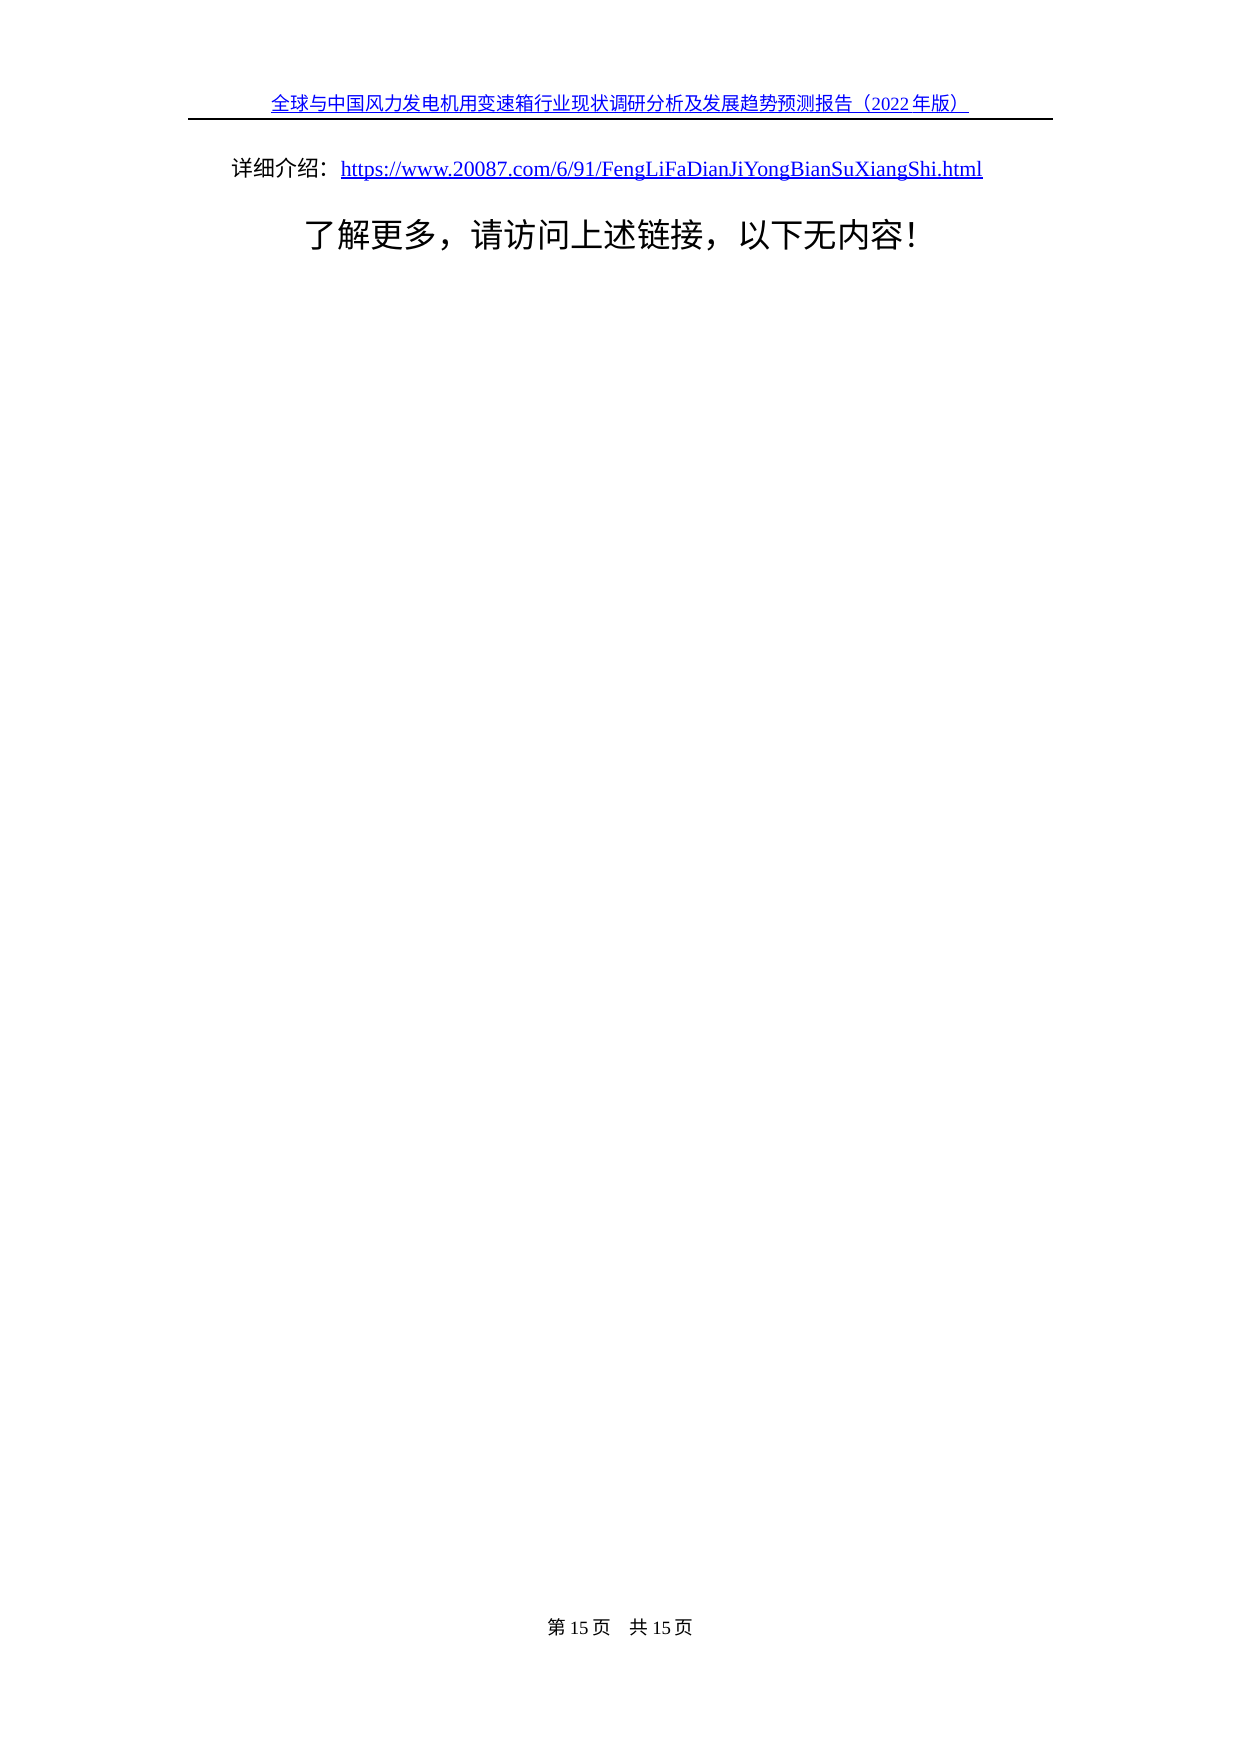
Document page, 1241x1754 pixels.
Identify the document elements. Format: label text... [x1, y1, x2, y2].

title 了解更多，请访问上述链接，以下无内容！ [187, 200, 1053, 265]
text 详细介绍：https://www.20087.com/6/91/FengLiFaDianJiYongBianSuXiangShi.html [187, 150, 1053, 183]
